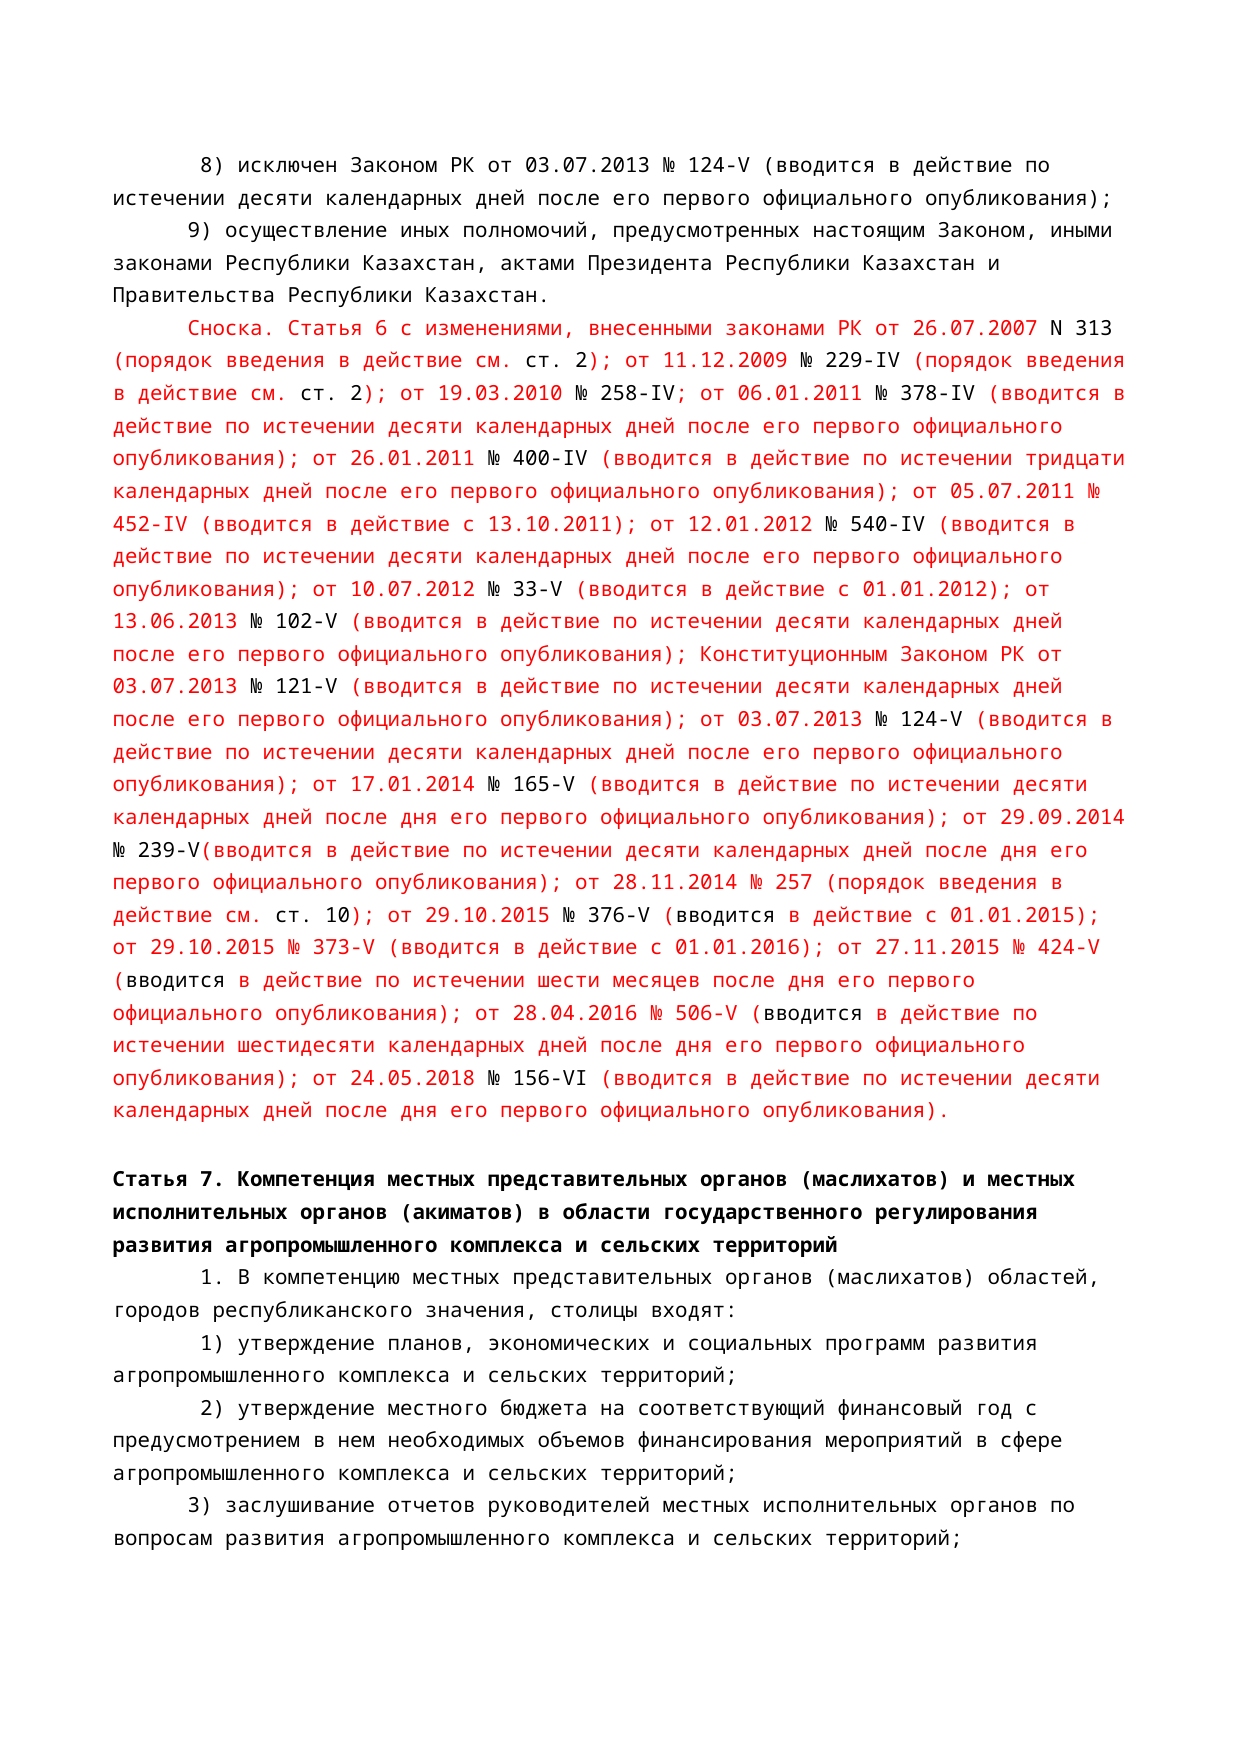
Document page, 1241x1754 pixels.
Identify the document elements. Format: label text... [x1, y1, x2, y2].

text 2) утверждение местного бюджета на соответствующий финансовый год с предусмотрением в нем необходимых объемов финансирования мероприятий в сфере агропромышленного комплекса и сельских территорий; [112, 1393, 1128, 1486]
text Сноска. Статья 6 с изменениями, внесенными законами РК от 26.07.2007 N 313 (порядок введения в действие см. ст. 2); от 11.12.2009 № 229-IV (порядок введения в действие см. ст. 2); от 19.03.2010 № 258-IV; от 06.01.2011 № 378-IV (вводится в действие по истечении десяти календарных дней после его первого официального опубликования); от 26.01.2011 № 400-IV (вводится в действие по истечении тридцати календарных дней после его первого официального опубликования); от 05.07.2011 № 452-IV (вводится в действие с 13.10.2011); от 12.01.2012 № 540-IV (вводится в действие по истечении десяти календарных дней после его первого официального опубликования); от 10.07.2012 № 33-V (вводится в действие с 01.01.2012); от 13.06.2013 № 102-V (вводится в действие по истечении десяти календарных дней после его первого официального опубликования); Конституционным Законом РК от 03.07.2013 № 121-V (вводится в действие по истечении десяти календарных дней после его первого официального опубликования); от 03.07.2013 № 124-V (вводится в действие по истечении десяти календарных дней после его первого официального опубликования); от 17.01.2014 № 165-V (вводится в действие по истечении десяти календарных дней после дня его первого официального опубликования); от 29.09.2014 № 239-V(вводится в действие по истечении десяти календарных дней после дня его первого официального опубликования); от 28.11.2014 № 257 (порядок введения в действие см. ст. 10); от 29.10.2015 № 376-V (вводится в действие с 01.01.2015); от 29.10.2015 № 373-V (вводится в действие с 01.01.2016); от 27.11.2015 № 424-V (вводится в действие по истечении шести месяцев после дня его первого официального опубликования); от 28.04.2016 № 506-V (вводится в действие по истечении шестидесяти календарных дней после дня его первого официального опубликования); от 24.05.2018 № 156-VI (вводится в действие по истечении десяти календарных дней после дня его первого официального опубликования). [112, 313, 1128, 1160]
text 3) заслушивание отчетов руководителей местных исполнительных органов по вопросам развития агропромышленного комплекса и сельских территорий; [112, 1491, 1128, 1552]
text 1. В компетенцию местных представительных органов (маслихатов) областей, городов республиканского значения, столицы входят: [112, 1262, 1128, 1323]
text 9) осуществление иных полномочий, предусмотренных настоящим Законом, иными законами Республики Казахстан, актами Президента Республики Казахстан и Правительства Республики Казахстан. [112, 215, 1128, 309]
text 1) утверждение планов, экономических и социальных программ развития агропромышленного комплекса и сельских территорий; [112, 1328, 1128, 1389]
text 8) исключен Законом РК от 03.07.2013 № 124-V (вводится в действие по истечении десяти календарных дней после его первого официального опубликования); [112, 150, 1128, 211]
text Статья 7. Компетенция местных представительных органов (маслихатов) и местных исполнительных органов (акиматов) в области государственного регулирования развития агропромышленного комплекса и сельских территорий [112, 1164, 1128, 1258]
